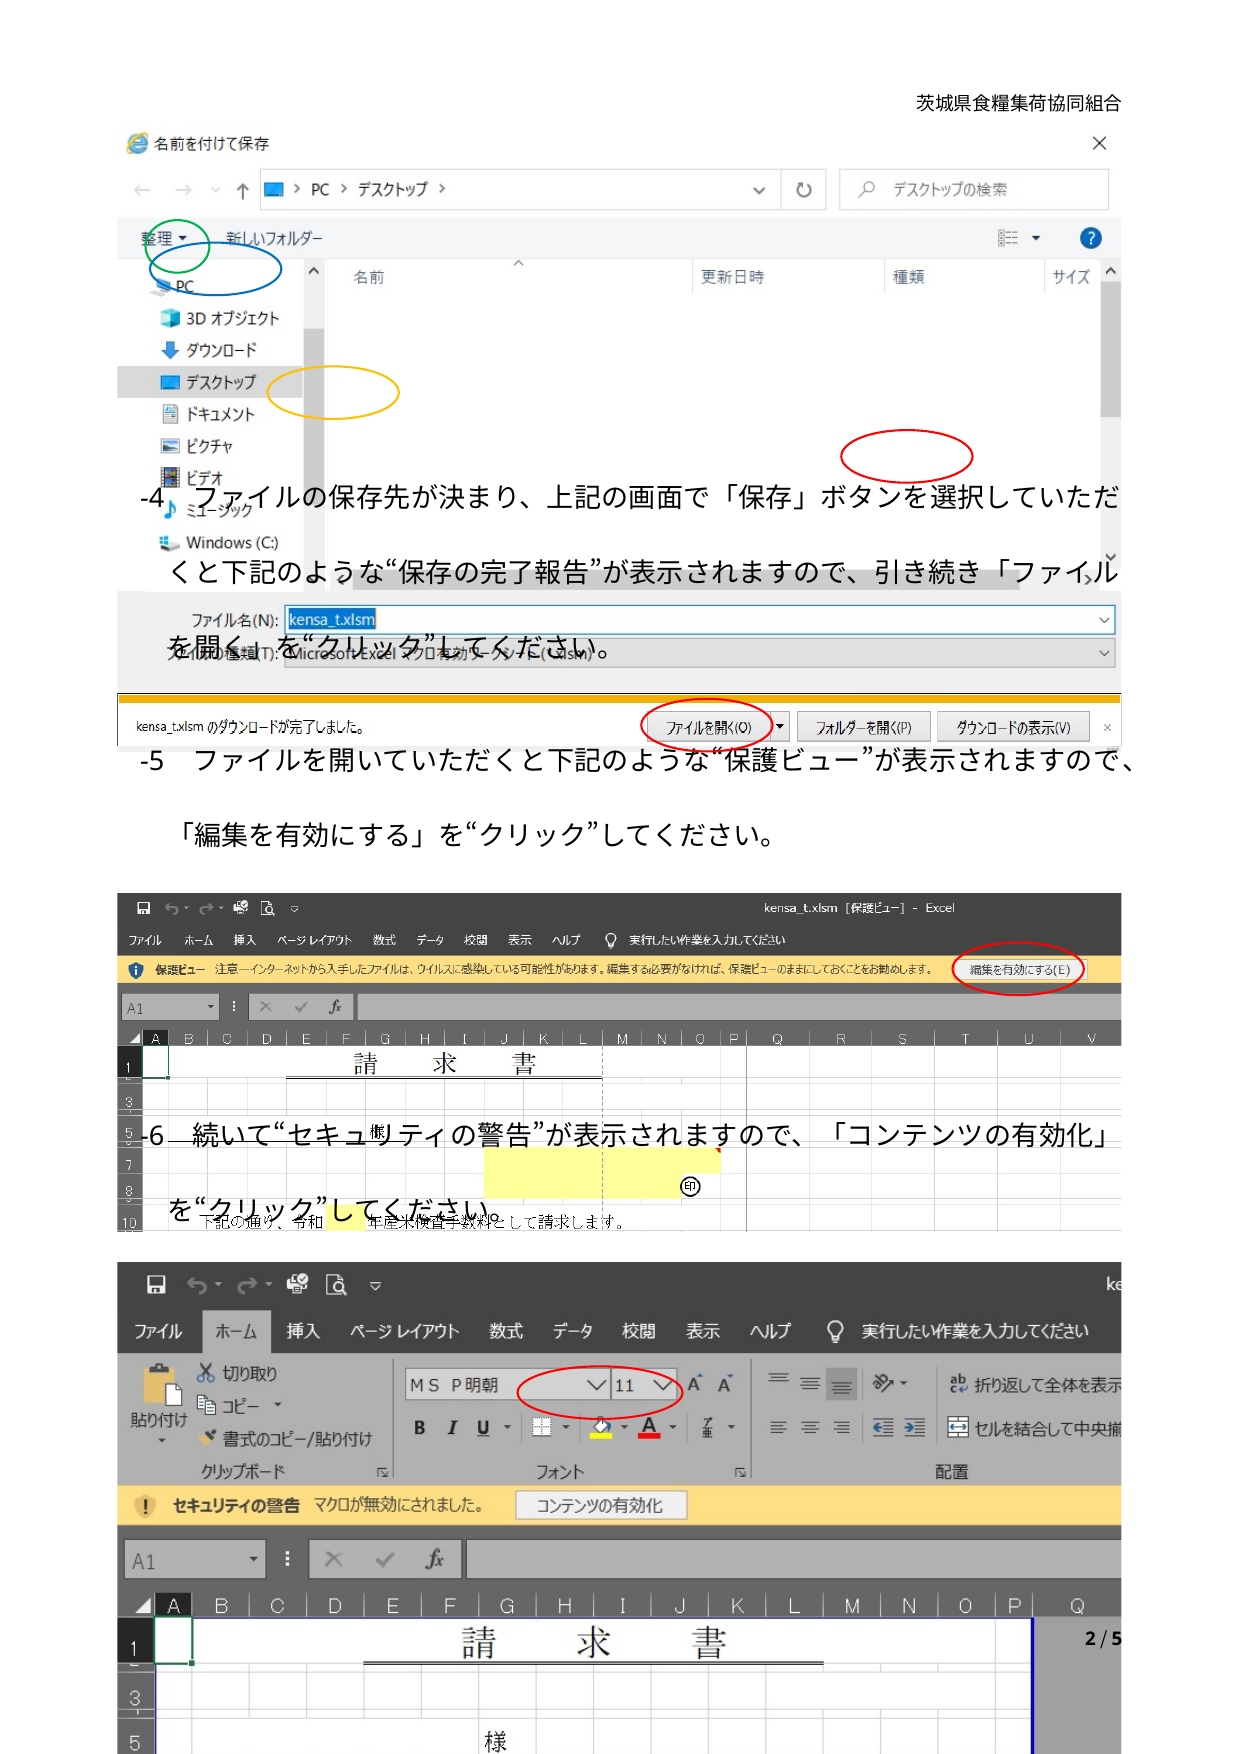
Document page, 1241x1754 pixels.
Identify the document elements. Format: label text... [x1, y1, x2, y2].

picture [644, 700, 770, 721]
text -5 ファイルを開いていただくと下記のような“保護ビュー”が表示されますので、「編集を有効にする」を“クリック”してください。 [140, 721, 1122, 871]
text -6 続いて“セキュリティの警告”が表示されますので、「コンテンツの有効化」を“クリック”してください。 [140, 1096, 1122, 1246]
picture [117, 1262, 1122, 1754]
picture [117, 893, 1122, 1232]
picture [117, 125, 1122, 752]
text -4 ファイルの保存先が決まり、上記の画面で「保存」ボタンを選択していただくと下記のような“保存の完了報告”が表示されますので、引き続き「ファイルを開く」を“クリック”してください。 [140, 458, 1122, 683]
picture [843, 432, 971, 458]
